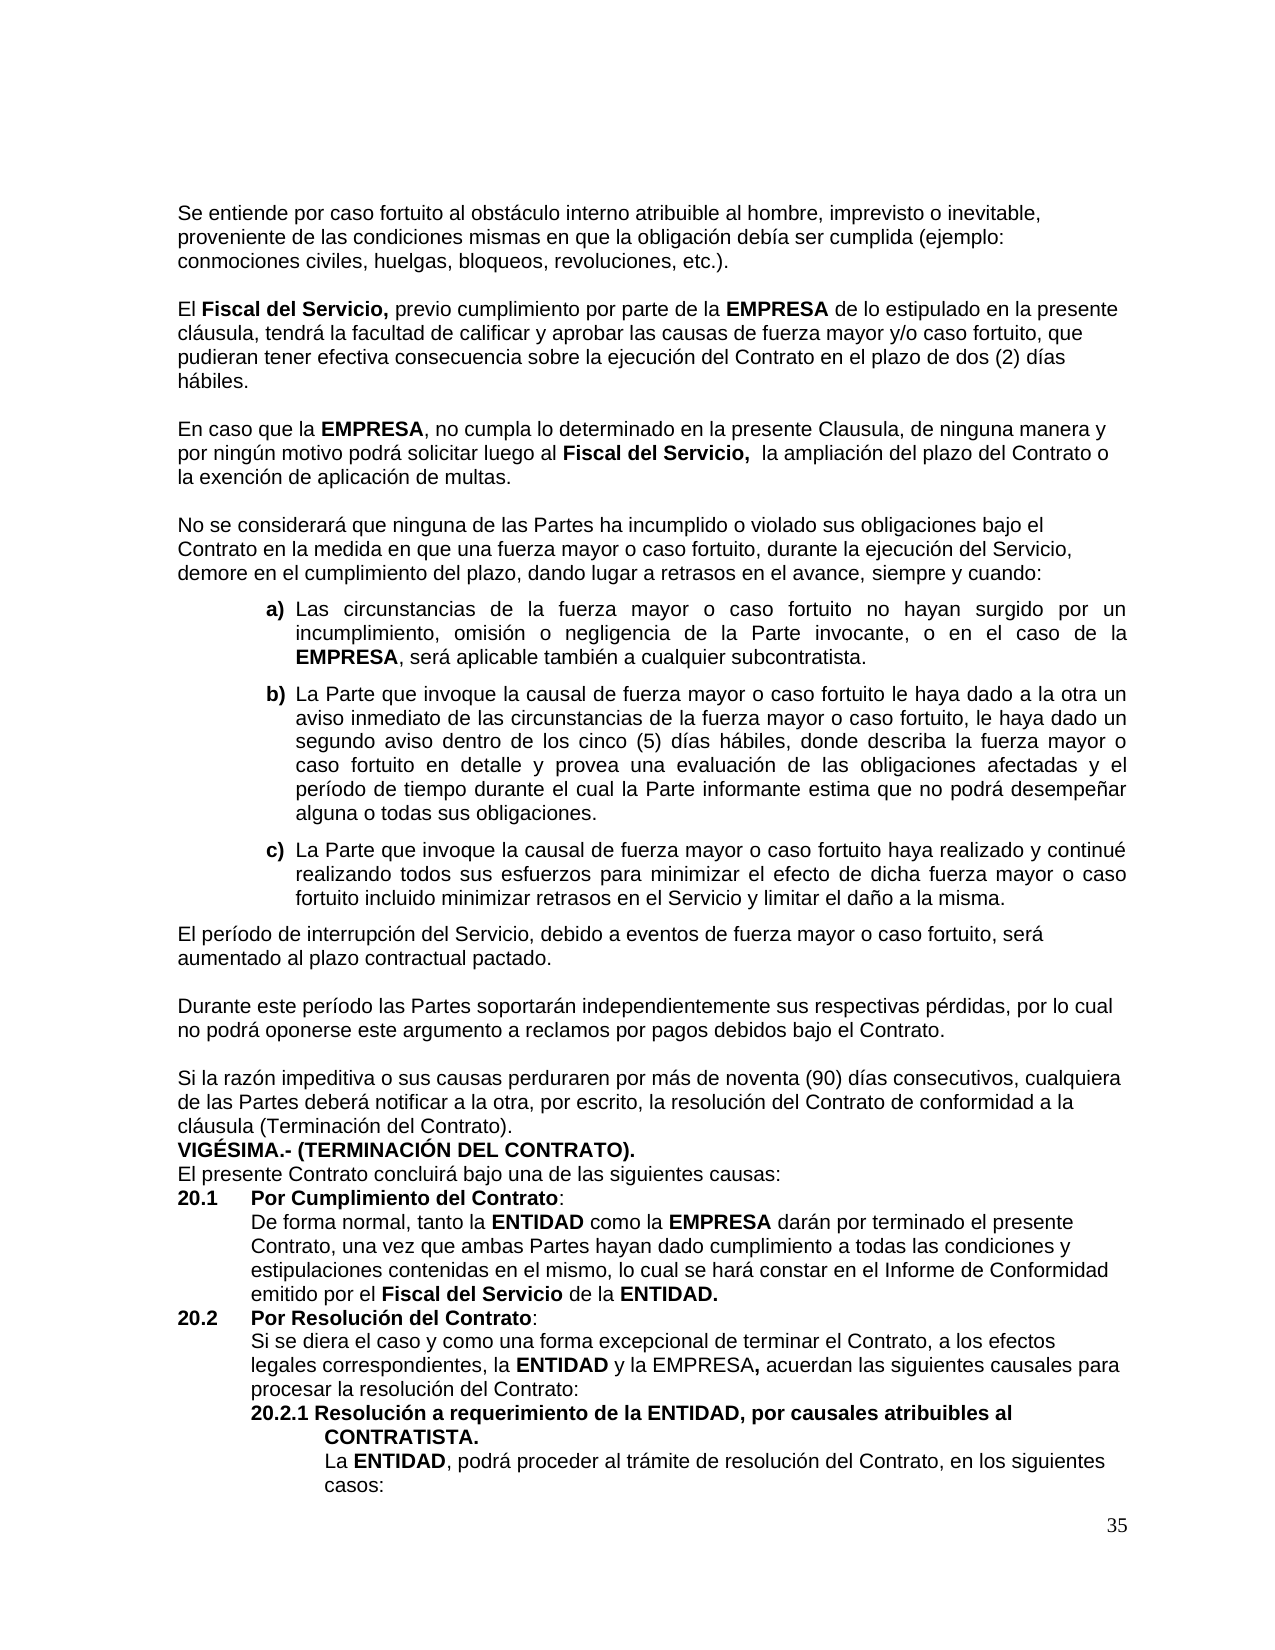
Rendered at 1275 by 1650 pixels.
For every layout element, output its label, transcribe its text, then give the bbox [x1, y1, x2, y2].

text Si se diera el caso y como una forma excepcional de terminar el Contrato, a los efectos legales correspondientes, la ENTIDAD y la EMPRESA, acuerdan las siguientes causales para procesar la resolución del Contrato: [251, 1329, 1127, 1401]
list La Parte que invoque la causal de fuerza mayor o caso fortuito haya realizado y continué realizando todos sus esfuerzos para minimizar el efecto de dicha fuerza mayor o caso fortuito incluido minimizar retrasos en el Servicio y limitar el daño a la misma. [266, 838, 1128, 909]
text 20.2 Por Resolución del Contrato: [177, 1305, 1127, 1329]
text VIGÉSIMA.- (TERMINACIÓN DEL CONTRATO). [177, 1138, 1127, 1162]
text No se considerará que ninguna de las Partes ha incumplido o violado sus obligaciones bajo el Contrato en la medida en que una fuerza mayor o caso fortuito, durante la ejecución del Servicio, demore en el cumplimiento del plazo, dando lugar a retrasos en el avance, siempre y cuando: [177, 513, 1128, 584]
text Si la razón impeditiva o sus causas perduraren por más de noventa (90) días consecutivos, cualquiera de las Partes deberá notificar a la otra, por escrito, la resolución del Contrato de conformidad a la cláusula (Terminación del Contrato). [177, 1066, 1127, 1138]
list Las circunstancias de la fuerza mayor o caso fortuito no hayan surgido por un incumplimiento, omisión o negligencia de la Parte invocante, o en el caso de la EMPRESA, será aplicable también a cualquier subcontratista. [266, 597, 1128, 669]
text Se entiende por caso fortuito al obstáculo interno atribuible al hombre, imprevisto o inevitable, proveniente de las condiciones mismas en que la obligación debía ser cumplida (ejemplo: conmociones civiles, huelgas, bloqueos, revoluciones, etc.). [177, 201, 1127, 273]
text 20.2.1 Resolución a requerimiento de la ENTIDAD, por causales atribuibles al CONTRATISTA. [251, 1401, 1127, 1449]
text Durante este período las Partes soportarán independientemente sus respectivas pérdidas, por lo cual no podrá oponerse este argumento a reclamos por pagos debidos bajo el Contrato. [177, 994, 1127, 1042]
list La Parte que invoque la causal de fuerza mayor o caso fortuito le haya dado a la otra un aviso inmediato de las circunstancias de la fuerza mayor o caso fortuito, le haya dado un segundo aviso dentro de los cinco (5) días hábiles, donde describa la fuerza mayor o caso fortuito en detalle y provea una evaluación de las obligaciones afectadas y el período de tiempo durante el cual la Parte informante estima que no podrá desempeñar alguna o todas sus obligaciones. [266, 681, 1128, 825]
text El presente Contrato concluirá bajo una de las siguientes causas: [177, 1162, 1127, 1186]
text La ENTIDAD, podrá proceder al trámite de resolución del Contrato, en los siguientes casos: [324, 1449, 1127, 1497]
text El Fiscal del Servicio, previo cumplimiento por parte de la EMPRESA de lo estipulado en la presente cláusula, tendrá la facultad de calificar y aprobar las causas de fuerza mayor y/o caso fortuito, que pudieran tener efectiva consecuencia sobre la ejecución del Contrato en el plazo de dos (2) días hábiles. [177, 297, 1127, 393]
text 20.1 Por Cumplimiento del Contrato: [177, 1186, 1127, 1209]
text En caso que la EMPRESA, no cumpla lo determinado en la presente Clausula, de ninguna manera y por ningún motivo podrá solicitar luego al Fiscal del Servicio, la ampliación del plazo del Contrato o la exención de aplicación de multas. [177, 417, 1127, 489]
text De forma normal, tanto la ENTIDAD como la EMPRESA darán por terminado el presente Contrato, una vez que ambas Partes hayan dado cumplimiento a todas las condiciones y estipulaciones contenidas en el mismo, lo cual se hará constar en el Informe de Conformidad emitido por el Fiscal del Servicio de la ENTIDAD. [251, 1209, 1127, 1305]
text El período de interrupción del Servicio, debido a eventos de fuerza mayor o caso fortuito, será aumentado al plazo contractual pactado. [177, 922, 1127, 970]
